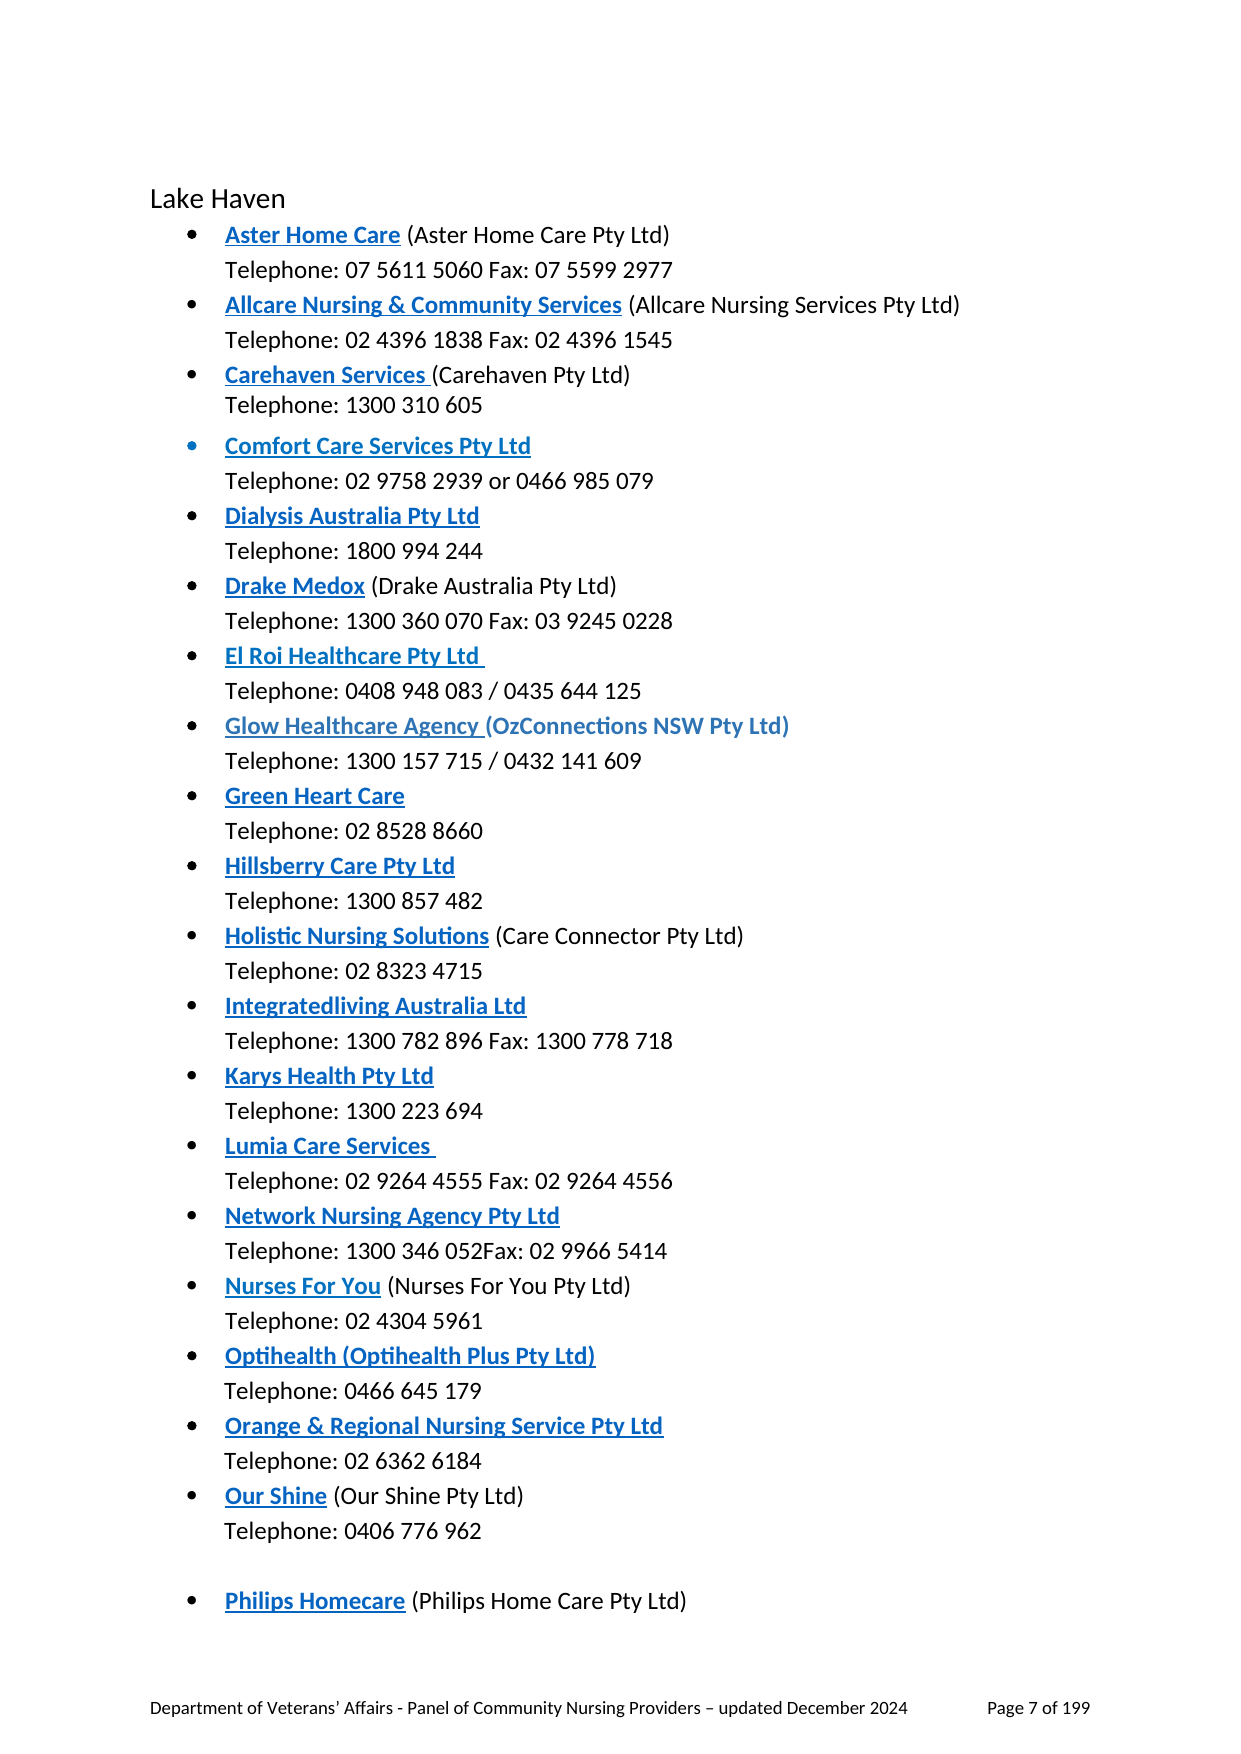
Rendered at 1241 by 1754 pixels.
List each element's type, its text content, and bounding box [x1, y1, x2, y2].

list Telephone: 1300 157 715 / 0432 141 609 [225, 745, 1090, 776]
text Telephone: 07 5611 5060 Fax: 07 5599 2977 [225, 254, 1090, 284]
list Philips Homecare (Philips Home Care Pty Ltd) [187, 1585, 1090, 1616]
list Orange & Regional Nursing Service Pty Ltd [187, 1410, 1090, 1441]
list Allcare Nursing & Community Services (Allcare Nursing Services Pty Ltd) Telephone: 02 4396 1838 Fax: 02 4396 1545 [187, 289, 1090, 354]
list Holistic Nursing Solutions (Care Connector Pty Ltd) [187, 920, 1090, 951]
list Network Nursing Agency Pty Ltd [187, 1200, 1090, 1231]
list Aster Home Care (Aster Home Care Pty Ltd) [187, 219, 1090, 249]
text Telephone: 1300 346 052Fax: 02 9966 5414 [225, 1235, 1090, 1266]
text Telephone: 02 4304 5961 [225, 1305, 1090, 1336]
list Green Heart Care Telephone: 02 8528 8660 [187, 780, 1090, 846]
list Our Shine (Our Shine Pty Ltd) [187, 1480, 1090, 1511]
subtitle Lake Haven [150, 180, 1090, 216]
text Telephone: 0408 948 083 / 0435 644 125 [225, 675, 1090, 706]
text Telephone: 0406 776 962 [187, 1515, 1090, 1546]
list Drake Medox (Drake Australia Pty Ltd) [187, 570, 1090, 601]
list Karys Health Pty Ltd [187, 1060, 1090, 1091]
list Telephone: 1300 223 694 [225, 1095, 1090, 1126]
list El Roi Healthcare Pty Ltd [187, 640, 1090, 671]
text Telephone: 0466 645 179 [187, 1375, 1090, 1406]
list Hillsberry Care Pty Ltd Telephone: 1300 857 482 [187, 850, 1090, 916]
text Telephone: 1300 360 070 Fax: 03 9245 0228 [225, 605, 1090, 636]
list Glow Healthcare Agency (OzConnections NSW Pty Ltd) [187, 710, 1090, 741]
list Lumia Care Services Telephone: 02 9264 4555 Fax: 02 9264 4556 [187, 1130, 1090, 1196]
list Optihealth (Optihealth Plus Pty Ltd) [187, 1340, 1090, 1371]
text Telephone: 02 6362 6184 [187, 1445, 1090, 1476]
list Comfort Care Services Pty Ltd [187, 430, 1090, 461]
list Carehaven Services (Carehaven Pty Ltd) Telephone: 1300 310 605 [187, 359, 1090, 420]
list Dialysis Australia Pty Ltd Telephone: 1800 994 244 [187, 500, 1090, 566]
list Nurses For You (Nurses For You Pty Ltd) [187, 1270, 1090, 1301]
text Telephone: 02 8323 4715 [225, 955, 1090, 986]
list Integratedliving Australia Ltd [187, 990, 1090, 1021]
text Telephone: 1300 782 896 Fax: 1300 778 718 [225, 1025, 1090, 1056]
text Telephone: 02 9758 2939 or 0466 985 079 [225, 465, 1090, 496]
